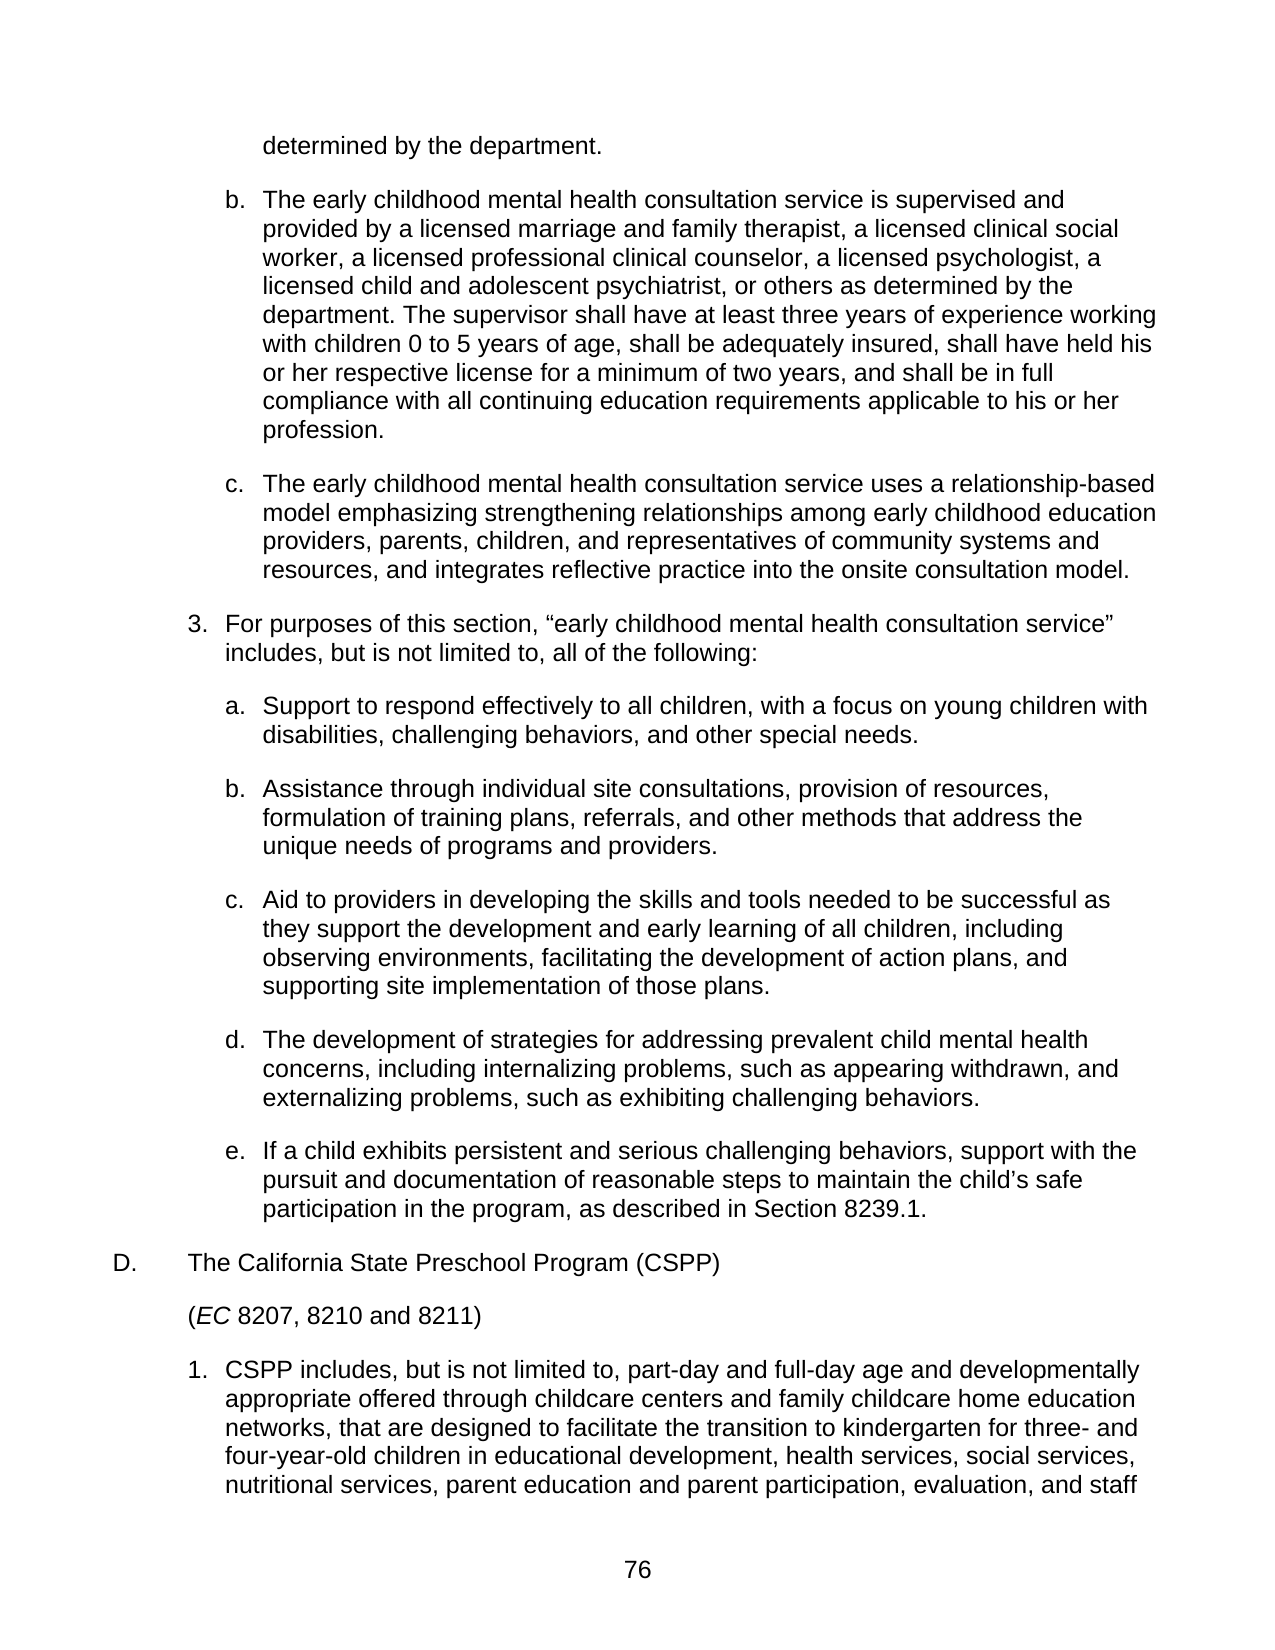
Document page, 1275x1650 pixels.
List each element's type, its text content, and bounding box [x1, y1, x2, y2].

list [225, 131, 1162, 160]
list The early childhood mental health consultation service is supervised and provided by a licensed marriage and family therapist, a licensed clinical social worker, a licensed professional clinical counselor, a licensed psychologist, a licensed child and adolescent psychiatrist, or others as determined by the department. The supervisor shall have at least three years of experience working with children 0 to 5 years of age, shall be adequately insured, shall have held his or her respective license for a minimum of two years, and shall be in full compliance with all continuing education requirements applicable to his or her profession. [225, 185, 1162, 444]
list Aid to providers in developing the skills and tools needed to be successful as they support the development and early learning of all children, including observing environments, facilitating the development of action plans, and supporting site implementation of those plans. [225, 885, 1162, 1000]
list If a child exhibits persistent and serious challenging behaviors, support with the pursuit and documentation of reasonable steps to maintain the child’s safe participation in the program, as described in Section 8239.1. [225, 1136, 1162, 1222]
list Support to respond effectively to all children, with a focus on young children with disabilities, challenging behaviors, and other special needs. [225, 691, 1162, 749]
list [187, 1355, 1162, 1499]
text (EC 8207, 8210 and 8211) [112, 1301, 1162, 1330]
list Assistance through individual site consultations, provision of resources, formulation of training plans, referrals, and other methods that address the unique needs of programs and providers. [225, 774, 1162, 860]
list For purposes of this section, “early childhood mental health consultation service” includes, but is not limited to, all of the following: [187, 609, 1162, 666]
list The early childhood mental health consultation service uses a relationship-based model emphasizing strengthening relationships among early childhood education providers, parents, children, and representatives of community systems and resources, and integrates reflective practice into the onsite consultation model. [225, 469, 1162, 584]
list The development of strategies for addressing prevalent child mental health concerns, including internalizing problems, such as appearing withdrawn, and externalizing problems, such as exhibiting challenging behaviors. [225, 1025, 1162, 1111]
subtitle The California State Preschool Program (CSPP) [112, 1247, 1162, 1276]
